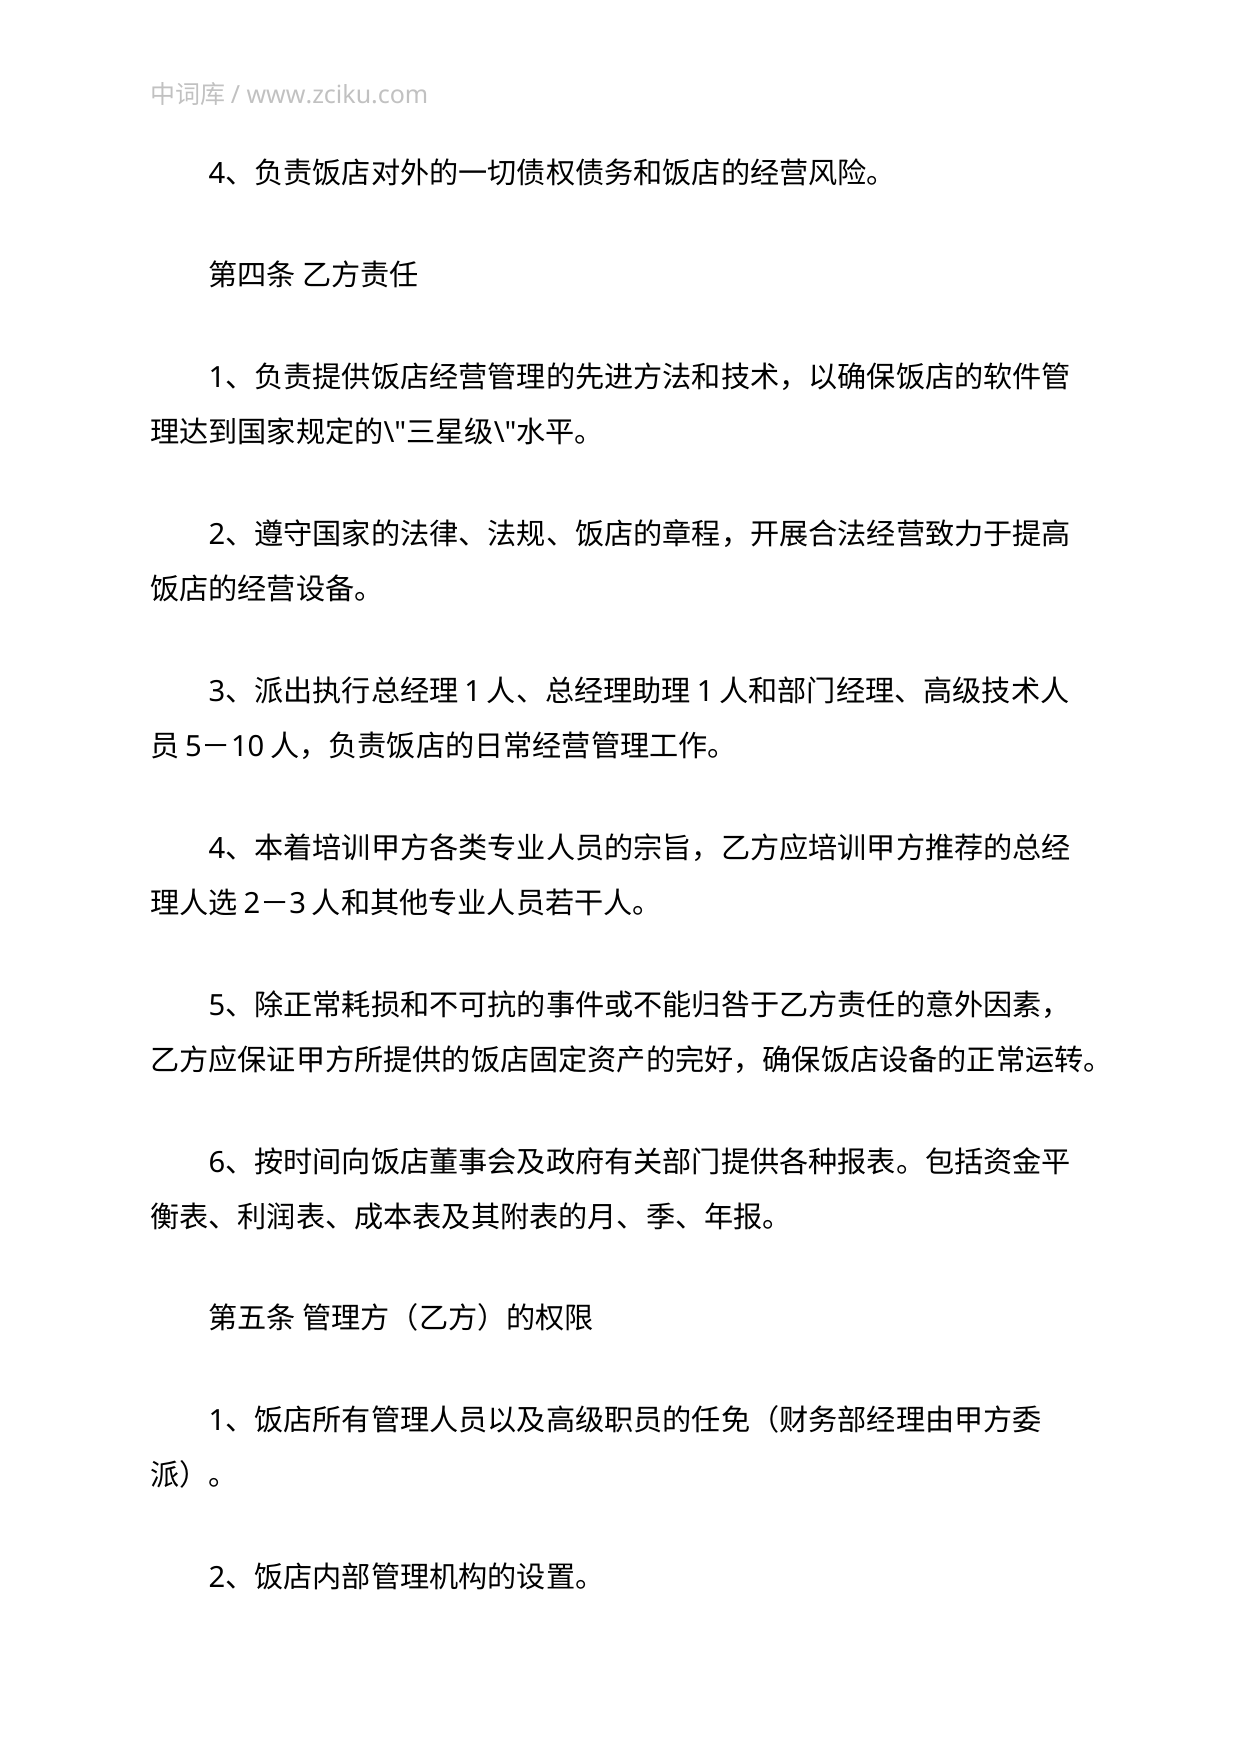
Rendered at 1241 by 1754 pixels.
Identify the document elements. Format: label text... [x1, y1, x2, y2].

text 第五条 管理方（乙方）的权限 [150, 1295, 1090, 1337]
text 2、遵守国家的法律、法规、饭店的章程，开展合法经营致力于提高饭店的经营设备。 [150, 511, 1090, 608]
text 1、负责提供饭店经营管理的先进方法和技术，以确保饭店的软件管理达到国家规定的\"三星级\"水平。 [150, 354, 1090, 451]
text 2、饭店内部管理机构的设置。 [150, 1553, 1090, 1596]
text 4、负责饭店对外的一切债权债务和饭店的经营风险。 [150, 150, 1090, 192]
text 3、派出执行总经理1人、总经理助理1人和部门经理、高级技术人员5－10人，负责饭店的日常经营管理工作。 [150, 667, 1090, 765]
text 4、本着培训甲方各类专业人员的宗旨，乙方应培训甲方推荐的总经理人选2－3人和其他专业人员若干人。 [150, 824, 1090, 922]
text 1、饭店所有管理人员以及高级职员的任免（财务部经理由甲方委派）。 [150, 1397, 1090, 1494]
text 5、除正常耗损和不可抗的事件或不能归咎于乙方责任的意外因素，乙方应保证甲方所提供的饭店固定资产的完好，确保饭店设备的正常运转。 [150, 981, 1090, 1079]
text 6、按时间向饭店董事会及政府有关部门提供各种报表。包括资金平衡表、利润表、成本表及其附表的月、季、年报。 [150, 1138, 1090, 1236]
text 第四条 乙方责任 [150, 252, 1090, 294]
